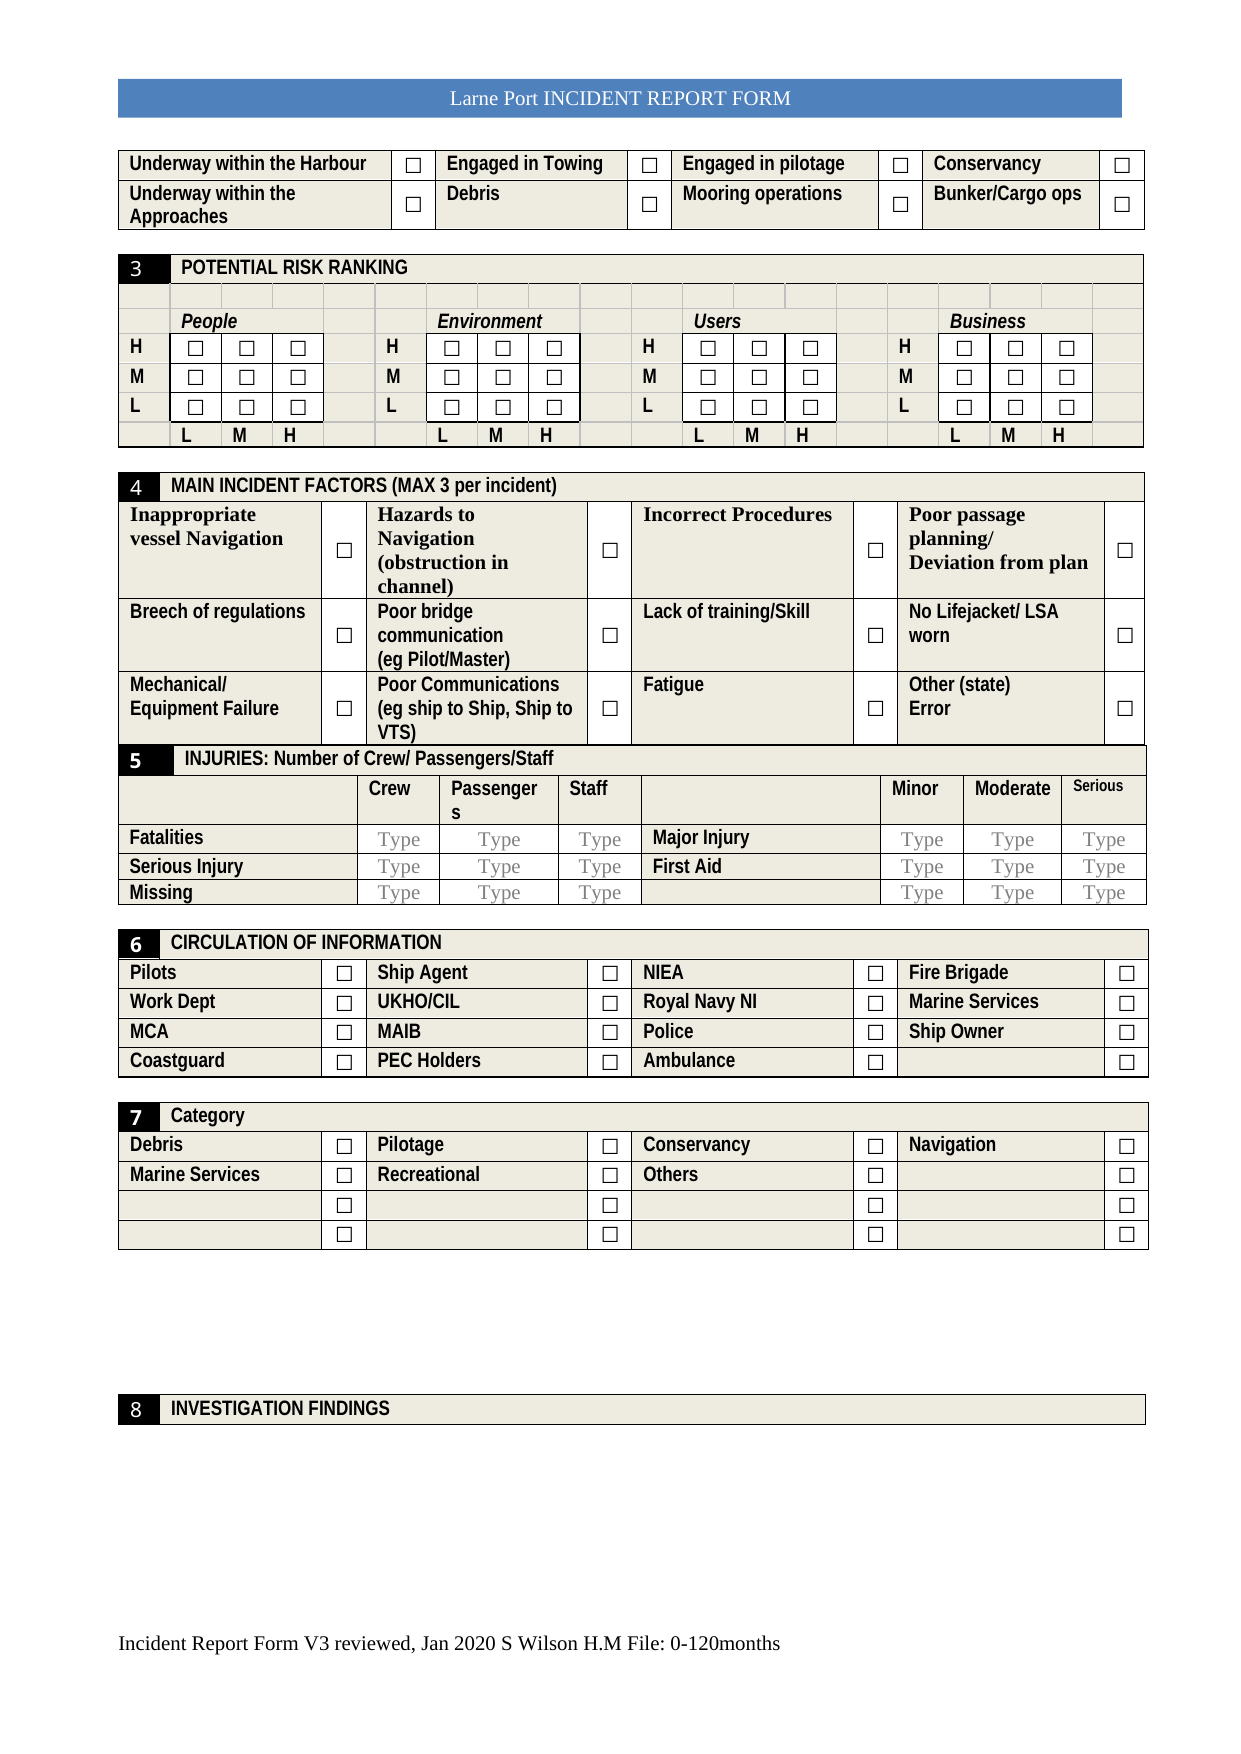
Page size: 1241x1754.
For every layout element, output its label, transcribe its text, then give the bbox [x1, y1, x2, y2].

table_cell [119, 1191, 321, 1219]
table_header 4 [119, 473, 159, 501]
table_cell [427, 284, 477, 308]
table_cell Major Injury [642, 825, 880, 853]
table_cell Others [632, 1162, 853, 1190]
table_cell [324, 423, 374, 446]
table_cell Coastguard [119, 1048, 321, 1076]
table_cell M [222, 423, 272, 446]
table_header 6 [119, 930, 159, 958]
table_cell Users [683, 309, 836, 333]
table_cell L [119, 393, 169, 421]
table_cell [632, 423, 682, 446]
table_cell [529, 284, 579, 308]
table_cell [888, 423, 938, 446]
table_cell [119, 1221, 321, 1249]
table_header CIRCULATION OF INFORMATION [160, 930, 1148, 958]
table_header 8 [119, 1395, 159, 1424]
table_cell Missing [119, 880, 357, 904]
table_cell Breech of regulations [119, 599, 321, 671]
table_cell Underway within the Approaches [119, 181, 391, 228]
table_cell Ship Agent [367, 960, 587, 988]
table_cell [324, 309, 374, 333]
table_cell L [683, 423, 733, 446]
table_cell People [171, 309, 323, 333]
table_cell [642, 880, 880, 904]
table_header INJURIES: Number of Crew/ Passengers/Staff [174, 746, 1146, 775]
table_cell Staff [559, 776, 641, 824]
table_header 5 [119, 746, 173, 775]
table_cell Poor Communications (eg ship to Ship, Ship to VTS) [367, 672, 587, 744]
table_cell H [888, 334, 938, 362]
table_cell [376, 309, 426, 333]
table_cell [642, 776, 880, 824]
table_cell Recreational [367, 1162, 587, 1190]
table_cell Pilots [119, 960, 321, 988]
table_cell [367, 1191, 587, 1219]
table_cell M [478, 423, 528, 446]
table_cell [898, 1191, 1104, 1219]
table_cell MAIB [367, 1019, 587, 1047]
table_cell L [888, 393, 938, 421]
table_cell Inappropriate vessel Navigation [119, 502, 321, 598]
table_cell [119, 309, 169, 333]
table_cell L [376, 393, 426, 421]
table_cell [324, 364, 374, 392]
table_cell M [991, 423, 1041, 446]
table_cell [632, 1191, 853, 1219]
table_cell [478, 284, 528, 308]
table_header INVESTIGATION FINDINGS [160, 1395, 1145, 1424]
table_cell H [529, 423, 579, 446]
table_cell Serious Injury [119, 854, 357, 879]
table_header 7 [119, 1103, 159, 1131]
table_cell Debris [119, 1132, 321, 1161]
table_cell Mooring operations [672, 181, 878, 228]
table_cell [581, 334, 631, 362]
table_cell L [171, 423, 221, 446]
table_cell [837, 309, 887, 333]
table_cell First Aid [642, 854, 880, 879]
table_cell Conservancy [923, 151, 1099, 179]
table_cell H [376, 334, 426, 362]
table_cell [1093, 393, 1143, 421]
table_cell L [939, 423, 989, 446]
table_cell Royal Navy NI [632, 989, 853, 1017]
table_cell [376, 284, 426, 308]
table_cell [632, 284, 682, 308]
table_cell [683, 284, 733, 308]
table_cell Debris [436, 181, 627, 228]
table_cell [837, 393, 887, 421]
table_cell [837, 364, 887, 392]
table_cell Pilotage [367, 1132, 587, 1161]
table_cell [888, 309, 938, 333]
table_cell [324, 393, 374, 421]
table_cell Bunker/Cargo ops [923, 181, 1099, 228]
table_cell [324, 284, 374, 308]
table_cell H [632, 334, 682, 362]
table_cell Engaged in Towing [436, 151, 627, 179]
table_cell [837, 334, 887, 362]
table_cell [898, 1048, 1104, 1076]
table_header MAIN INCIDENT FACTORS (MAX 3 per incident) [160, 473, 1144, 501]
table_cell Conservancy [632, 1132, 853, 1161]
table_cell [581, 309, 631, 333]
table_cell Serious [1062, 776, 1146, 824]
table_cell Engaged in pilotage [672, 151, 878, 179]
table_cell [581, 423, 631, 446]
table_cell [1093, 364, 1143, 392]
table_cell [376, 423, 426, 446]
table_cell Business [939, 309, 1092, 333]
table_cell Fire Brigade [898, 960, 1104, 988]
table_cell Environment [427, 309, 579, 333]
table_cell [581, 364, 631, 392]
table_cell [837, 423, 887, 446]
table_cell M [888, 364, 938, 392]
table_cell MCA [119, 1019, 321, 1047]
table_cell Fatalities [119, 825, 357, 853]
table_cell PEC Holders [367, 1048, 587, 1076]
table_cell [1042, 284, 1092, 308]
table_cell H [1042, 423, 1092, 446]
table_cell L [427, 423, 477, 446]
table_cell [367, 1221, 587, 1249]
table_header POTENTIAL RISK RANKING [171, 255, 1143, 283]
table_cell [1093, 423, 1143, 446]
table_cell [898, 1221, 1104, 1249]
table_header 3 [119, 255, 169, 283]
table_cell [171, 284, 221, 308]
table_cell [632, 1221, 853, 1249]
table_cell Mechanical/Equipment Failure [119, 672, 321, 744]
table_cell Passengers [440, 776, 558, 824]
table_cell [273, 284, 323, 308]
table_cell [1093, 309, 1143, 333]
table_cell L [632, 393, 682, 421]
table_cell [119, 423, 169, 446]
table_cell M [376, 364, 426, 392]
table_cell Marine Services [119, 1162, 321, 1190]
table_cell M [632, 364, 682, 392]
table_cell Hazards to Navigation (obstruction in channel) [367, 502, 587, 598]
table_cell [991, 284, 1041, 308]
table_cell Ambulance [632, 1048, 853, 1076]
table_cell Work Dept [119, 989, 321, 1017]
table_cell Underway within the Harbour [119, 151, 391, 179]
table_cell Fatigue [632, 672, 853, 744]
table_cell [1093, 284, 1143, 308]
table_cell Other (state) [898, 672, 1104, 744]
table_cell Police [632, 1019, 853, 1047]
table_cell [324, 334, 374, 362]
table_cell H [786, 423, 836, 446]
table_cell [888, 284, 938, 308]
table_cell [119, 776, 357, 824]
table_cell [119, 284, 169, 308]
table_cell NIEA [632, 960, 853, 988]
table_cell [222, 284, 272, 308]
table_cell [734, 284, 784, 308]
table_header Category [160, 1103, 1148, 1131]
table_cell Poor passage planning/ Deviation from plan [898, 502, 1104, 598]
table_cell Incorrect Procedures [632, 502, 853, 598]
table_cell M [119, 364, 169, 392]
table_cell Navigation [898, 1132, 1104, 1161]
table_cell [837, 284, 887, 308]
table_cell Poor bridge communication (eg Pilot/Master) [367, 599, 587, 671]
table_cell [581, 284, 631, 308]
table_cell [786, 284, 836, 308]
table_cell Ship Owner [898, 1019, 1104, 1047]
table_cell Moderate [964, 776, 1061, 824]
table_cell Lack of training/Skill [632, 599, 853, 671]
table_cell No Lifejacket/ LSA worn [898, 599, 1104, 671]
table_cell Minor [881, 776, 963, 824]
table_cell UKHO/CIL [367, 989, 587, 1017]
table_cell [581, 393, 631, 421]
table_cell M [734, 423, 784, 446]
table_cell Crew [358, 776, 439, 824]
table_cell [1093, 334, 1143, 362]
table_cell [898, 1162, 1104, 1190]
table_cell Marine Services [898, 989, 1104, 1017]
table_cell H [119, 334, 169, 362]
table_cell H [273, 423, 323, 446]
table_cell [632, 309, 682, 333]
table_cell [939, 284, 989, 308]
